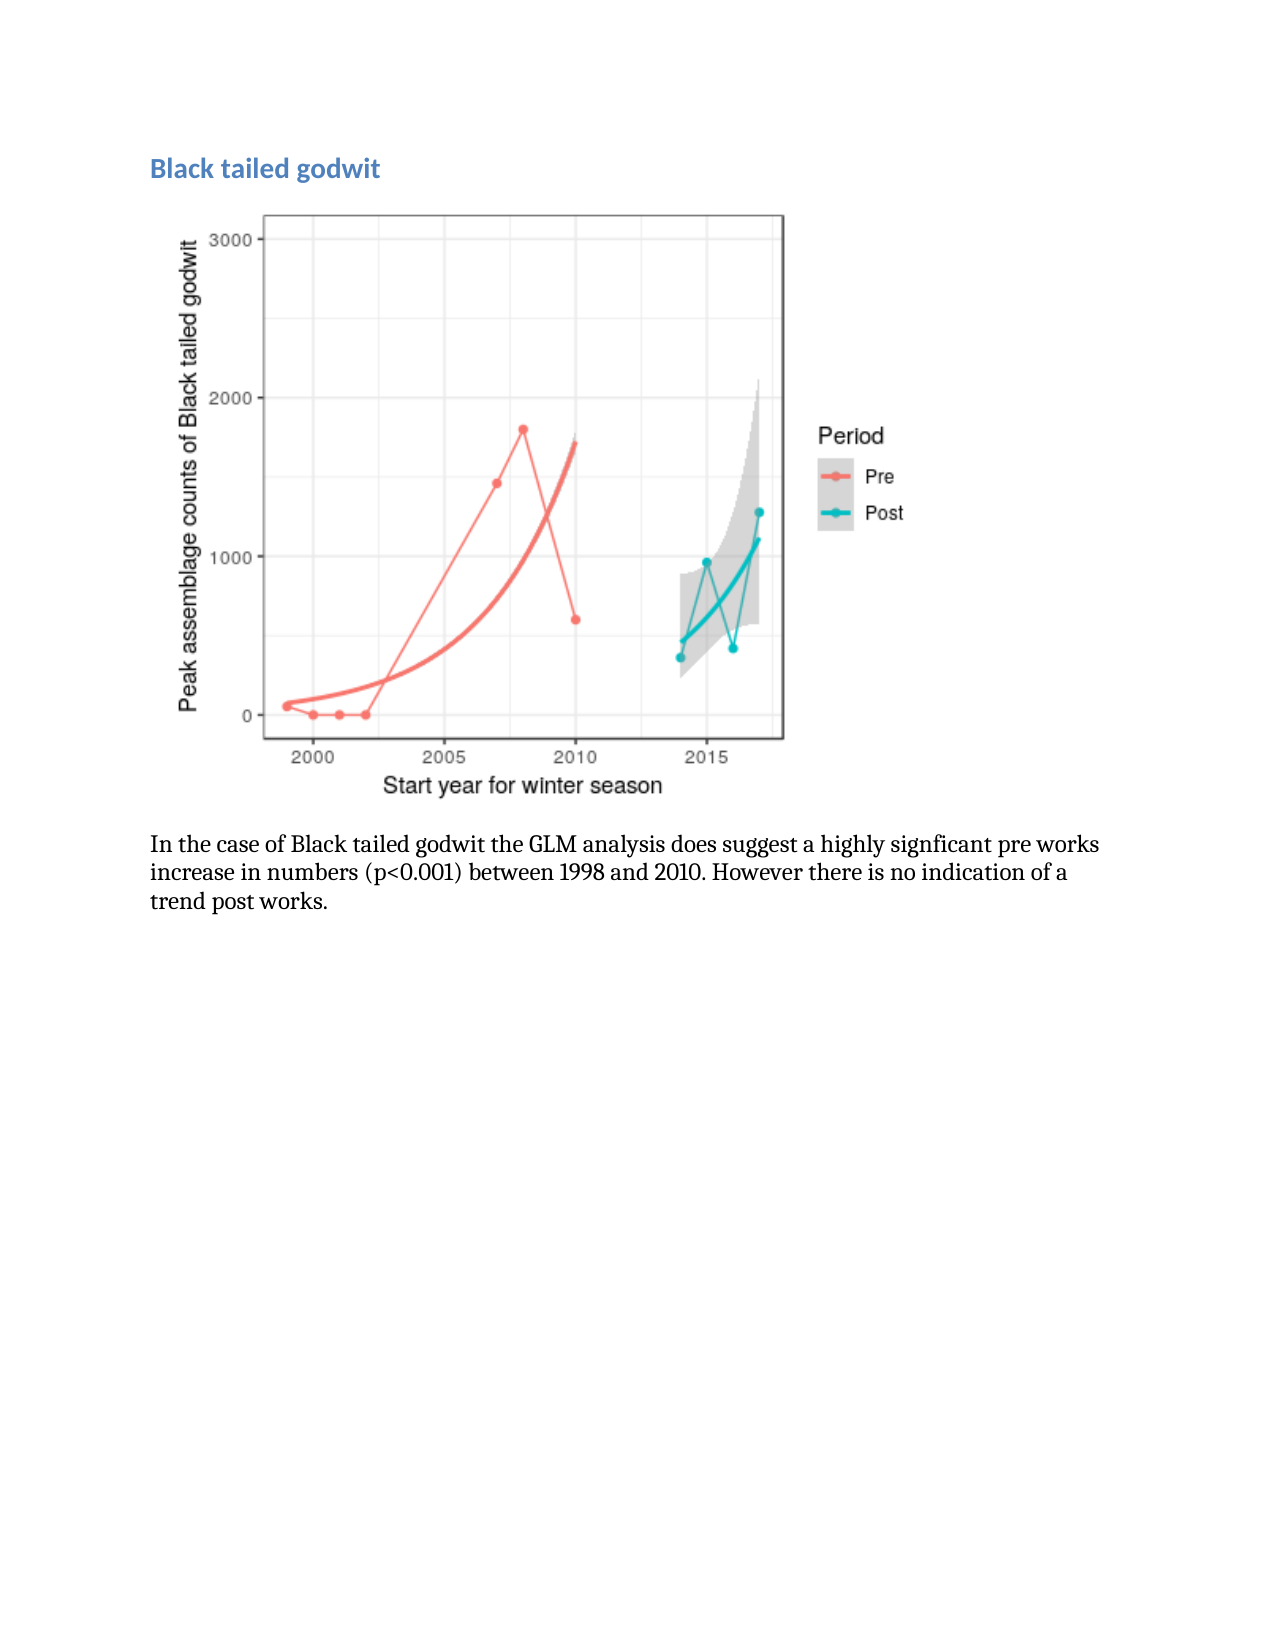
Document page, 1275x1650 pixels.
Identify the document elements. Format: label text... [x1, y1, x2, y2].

picture [168, 204, 927, 811]
text In the case of Black tailed godwit the GLM analysis does suggest a highly signficant pre works increase in numbers (p<0.001) between 1998 and 2010. However there is no indication of a trend post works. [150, 829, 1125, 916]
subtitle Black tailed godwit [150, 150, 1125, 186]
